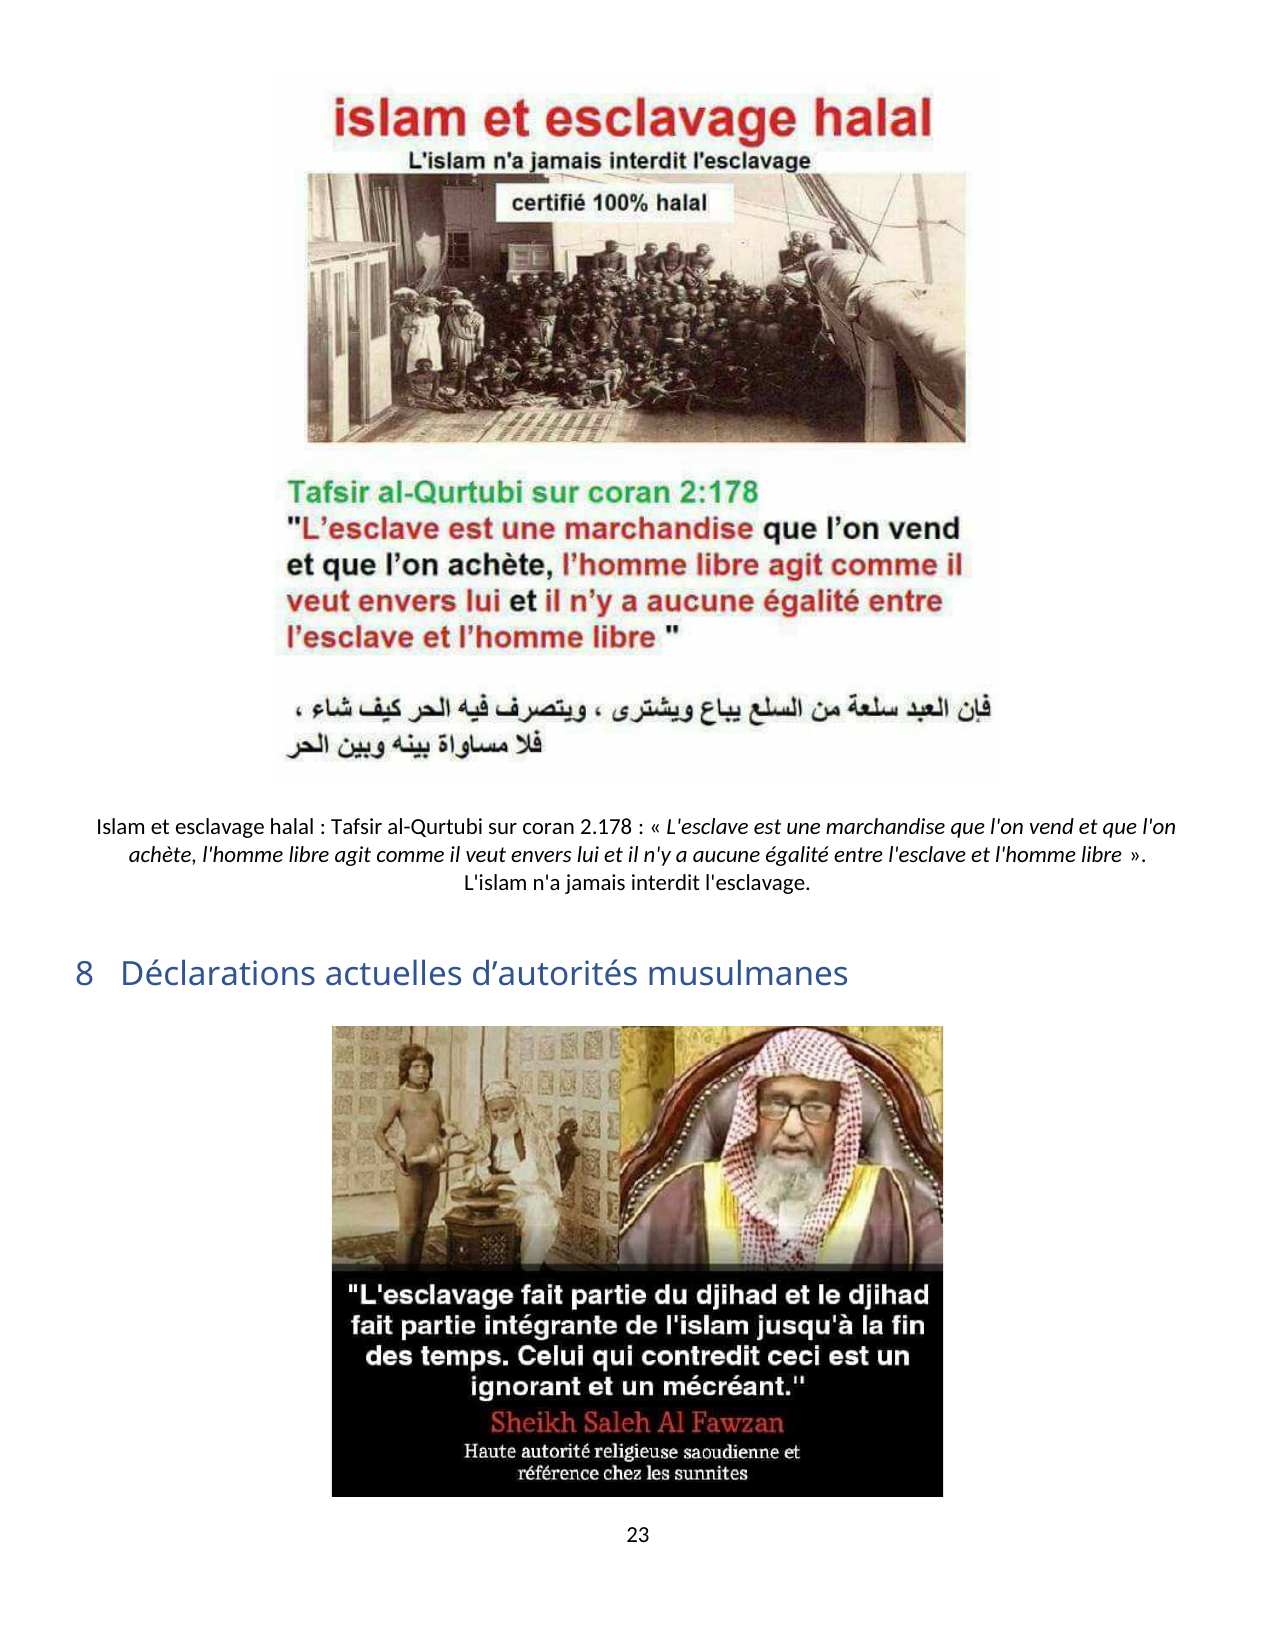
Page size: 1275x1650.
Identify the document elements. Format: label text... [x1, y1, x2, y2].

subtitle Déclarations actuelles d’autorités musulmanes [75, 949, 1200, 995]
picture [331, 1026, 944, 1497]
text Islam et esclavage halal : Tafsir al-Qurtubi sur coran 2.178 : « L'esclave est une marchandise que l'on vend et que l'on achète, l'homme libre agit comme il veut envers lui et il n'y a aucune égalité entre l'esclave et l'homme libre ». [75, 812, 1200, 868]
picture [275, 75, 1001, 785]
text L'islam n'a jamais interdit l'esclavage. [75, 868, 1200, 896]
